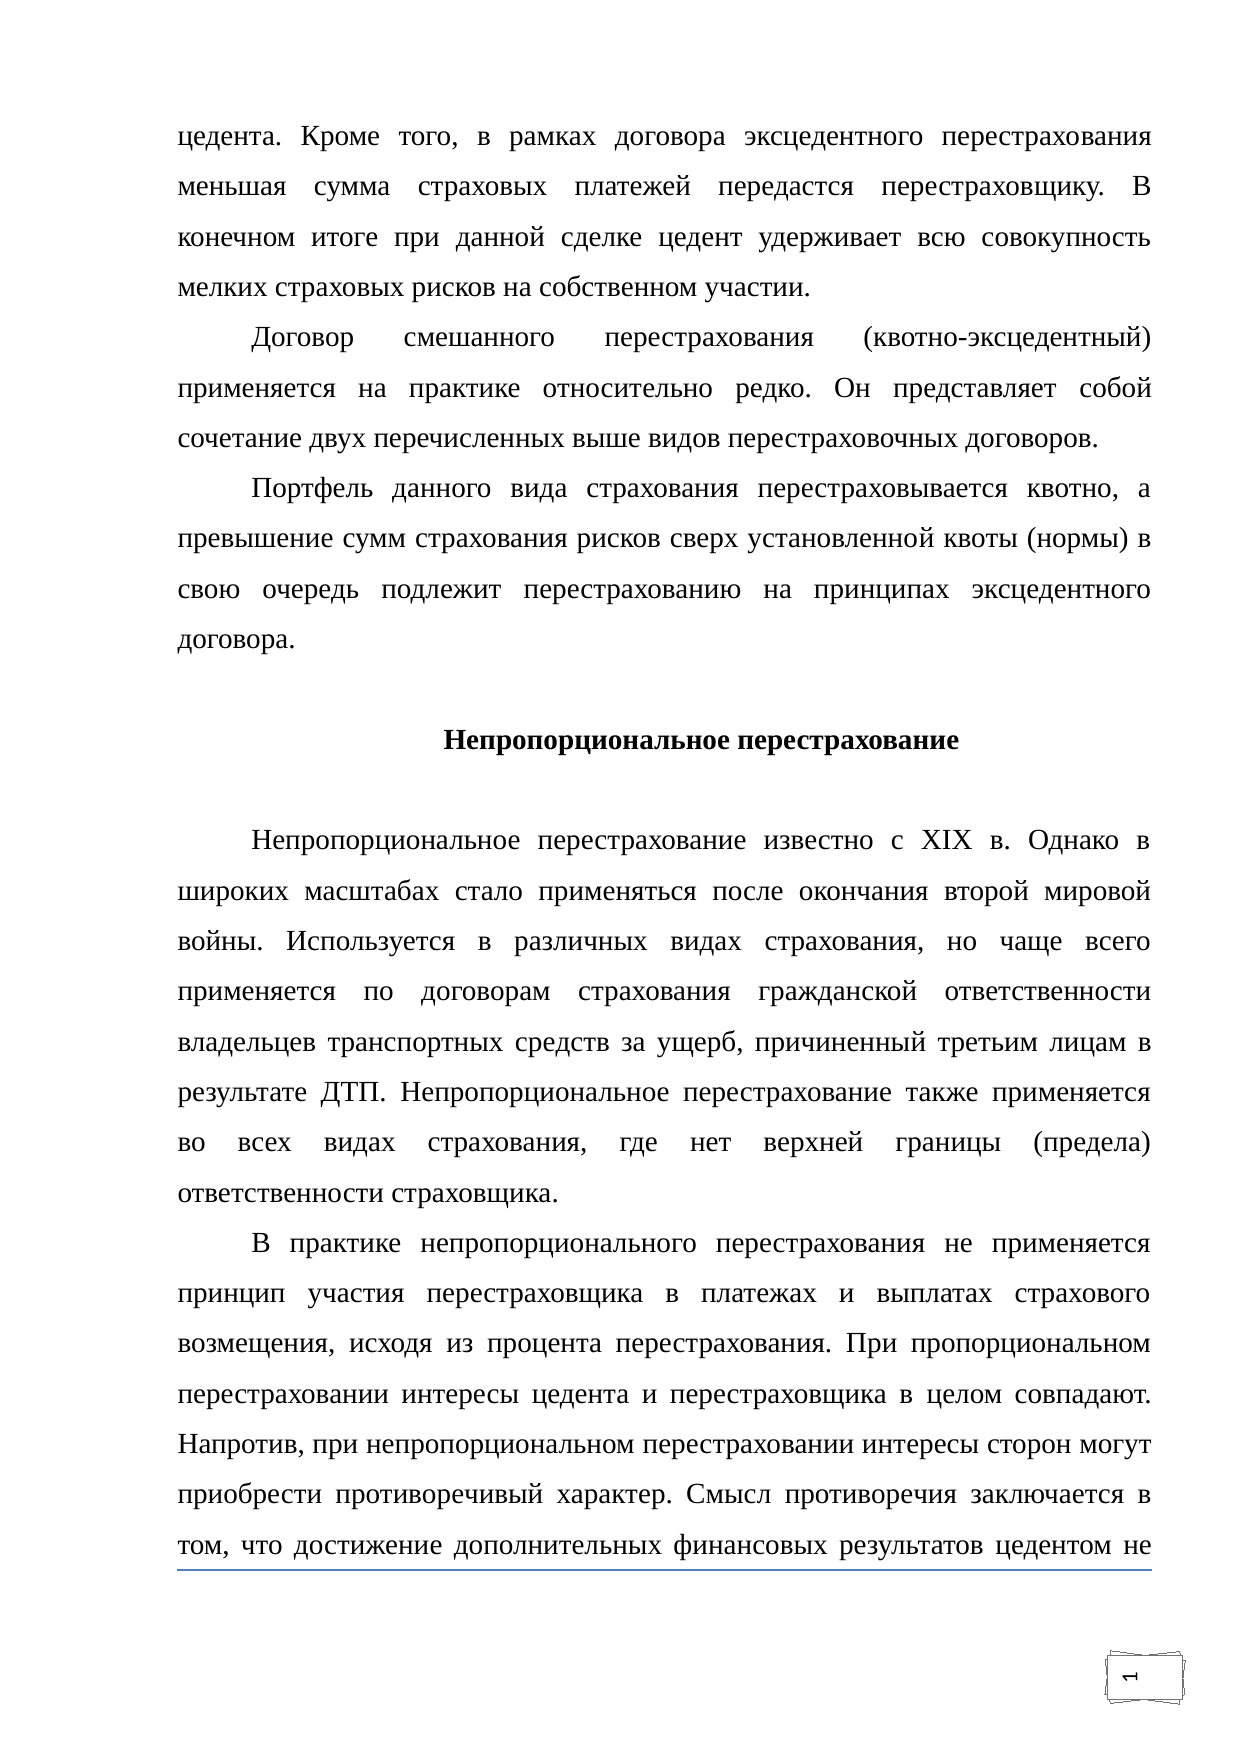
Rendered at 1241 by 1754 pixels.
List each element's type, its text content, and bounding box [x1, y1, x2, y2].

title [177, 118, 1152, 303]
title Непропорциональное перестрахование известно с XIX в. Однако в широких масштабах стало применяться после окончания второй мировой войны. Используется в различных видах страхования, но чаще всего применяется по договорам страхования гражданской ответственности владельцев транспортных средств за ущерб, причиненный третьим лицам в результате ДТП. Непропорциональное перестрахование также применяется во всех видах страхования, где нет верхней границы (предела) ответственности страховщика. [177, 822, 1152, 1208]
title Договор смешанного перестрахования (квотно-эксцедентный) применяется на практике относительно редко. Он представляет собой сочетание двух перечисленных выше видов перестраховочных договоров. [177, 319, 1152, 453]
title Непропорциональное перестрахование [177, 722, 1152, 755]
title Портфель данного вида страхования перестраховывается квотно, а превышение сумм страхования рисков сверх установленной квоты (нормы) в свою очередь подлежит перестрахованию на принципах эксцедентного договора. [177, 470, 1152, 655]
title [177, 1225, 1152, 1569]
